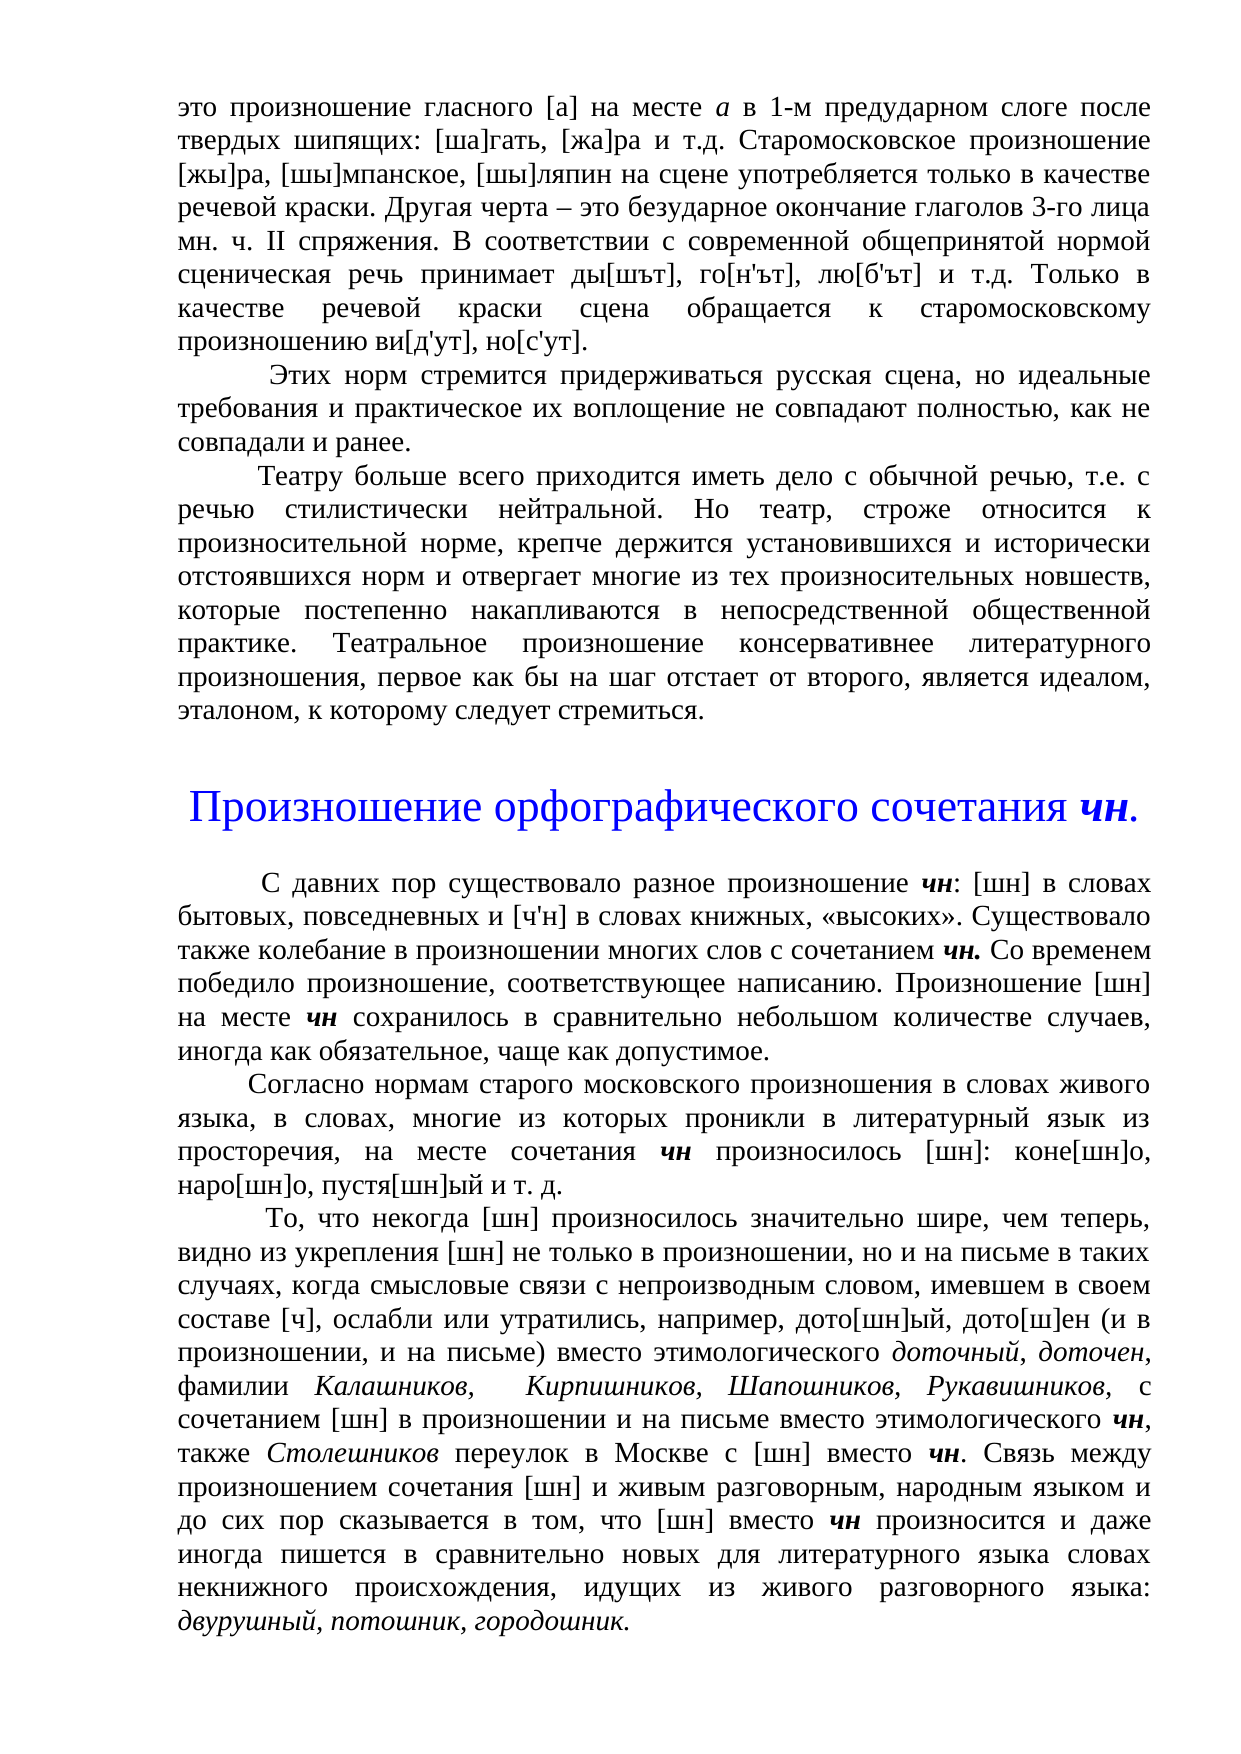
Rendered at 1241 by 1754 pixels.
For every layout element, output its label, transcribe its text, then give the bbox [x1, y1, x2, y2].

text Этих норм стремится придерживаться русская сцена, но идеальные требования и практическое их воплощение не совпадают полностью, как не совпадали и ранее. [177, 357, 1152, 458]
text То, что некогда [шн] произносилось значительно шире, чем теперь, видно из укрепления [шн] не только в произношении, но и на письме в таких случаях, когда смысловые связи с непроизводным словом, имевшем в своем составе [ч], ослабли или утратились, например, дото[шн]ый, дото[ш]ен (и в произношении, и на письме) вместо этимологического доточный, доточен, фамилии Калашников, Кирпишников, Шапошников, Рукавишников, с сочетанием [шн] в произношении и на письме вместо этимологического чн, также Столешников переулок в Москве с [шн] вместо чн. Связь между произношением сочетания [шн] и живым разговорным, народным языком и до сих пор сказывается в том, что [шн] вместо чн произносится и даже иногда пишется в сравнительно новых для литературного языка словах некнижного происхождения, идущих из живого разговорного языка: двурушный, потошник, городошник. [177, 1200, 1152, 1636]
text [177, 89, 1152, 357]
text С давних пор существовало разное произношение чн: [шн] в словах бытовых, повседневных и [ч'н] в словах книжных, «высоких». Существовало также колебание в произношении многих слов с сочетанием чн. Со временем победило произношение, соответствующее написанию. Произношение [шн] на месте чн сохранилось в сравнительно небольшом количестве случаев, иногда как обязательное, чаще как допустимое. [177, 865, 1152, 1066]
text Театру больше всего приходится иметь дело с обычной речью, т.е. с речью стилистически нейтральной. Но театр, строже относится к произносительной норме, крепче держится установившихся и исторически отстоявшихся норм и отвергает многие из тех произносительных новшеств, которые постепенно накапливаются в непосредственной общественной практике. Театральное произношение консервативнее литературного произношения, первое как бы на шаг отстает от второго, является идеалом, эталоном, к которому следует стремиться. [177, 458, 1152, 726]
text Произношение орфографического сочетания чн. [177, 779, 1152, 831]
text Согласно нормам старого московского произношения в словах живого языка, в словах, многие из которых проникли в литературный язык из просторечия, на месте сочетания чн произносилось [шн]: коне[шн]о, наро[шн]о, пустя[шн]ый и т. д. [177, 1066, 1152, 1200]
